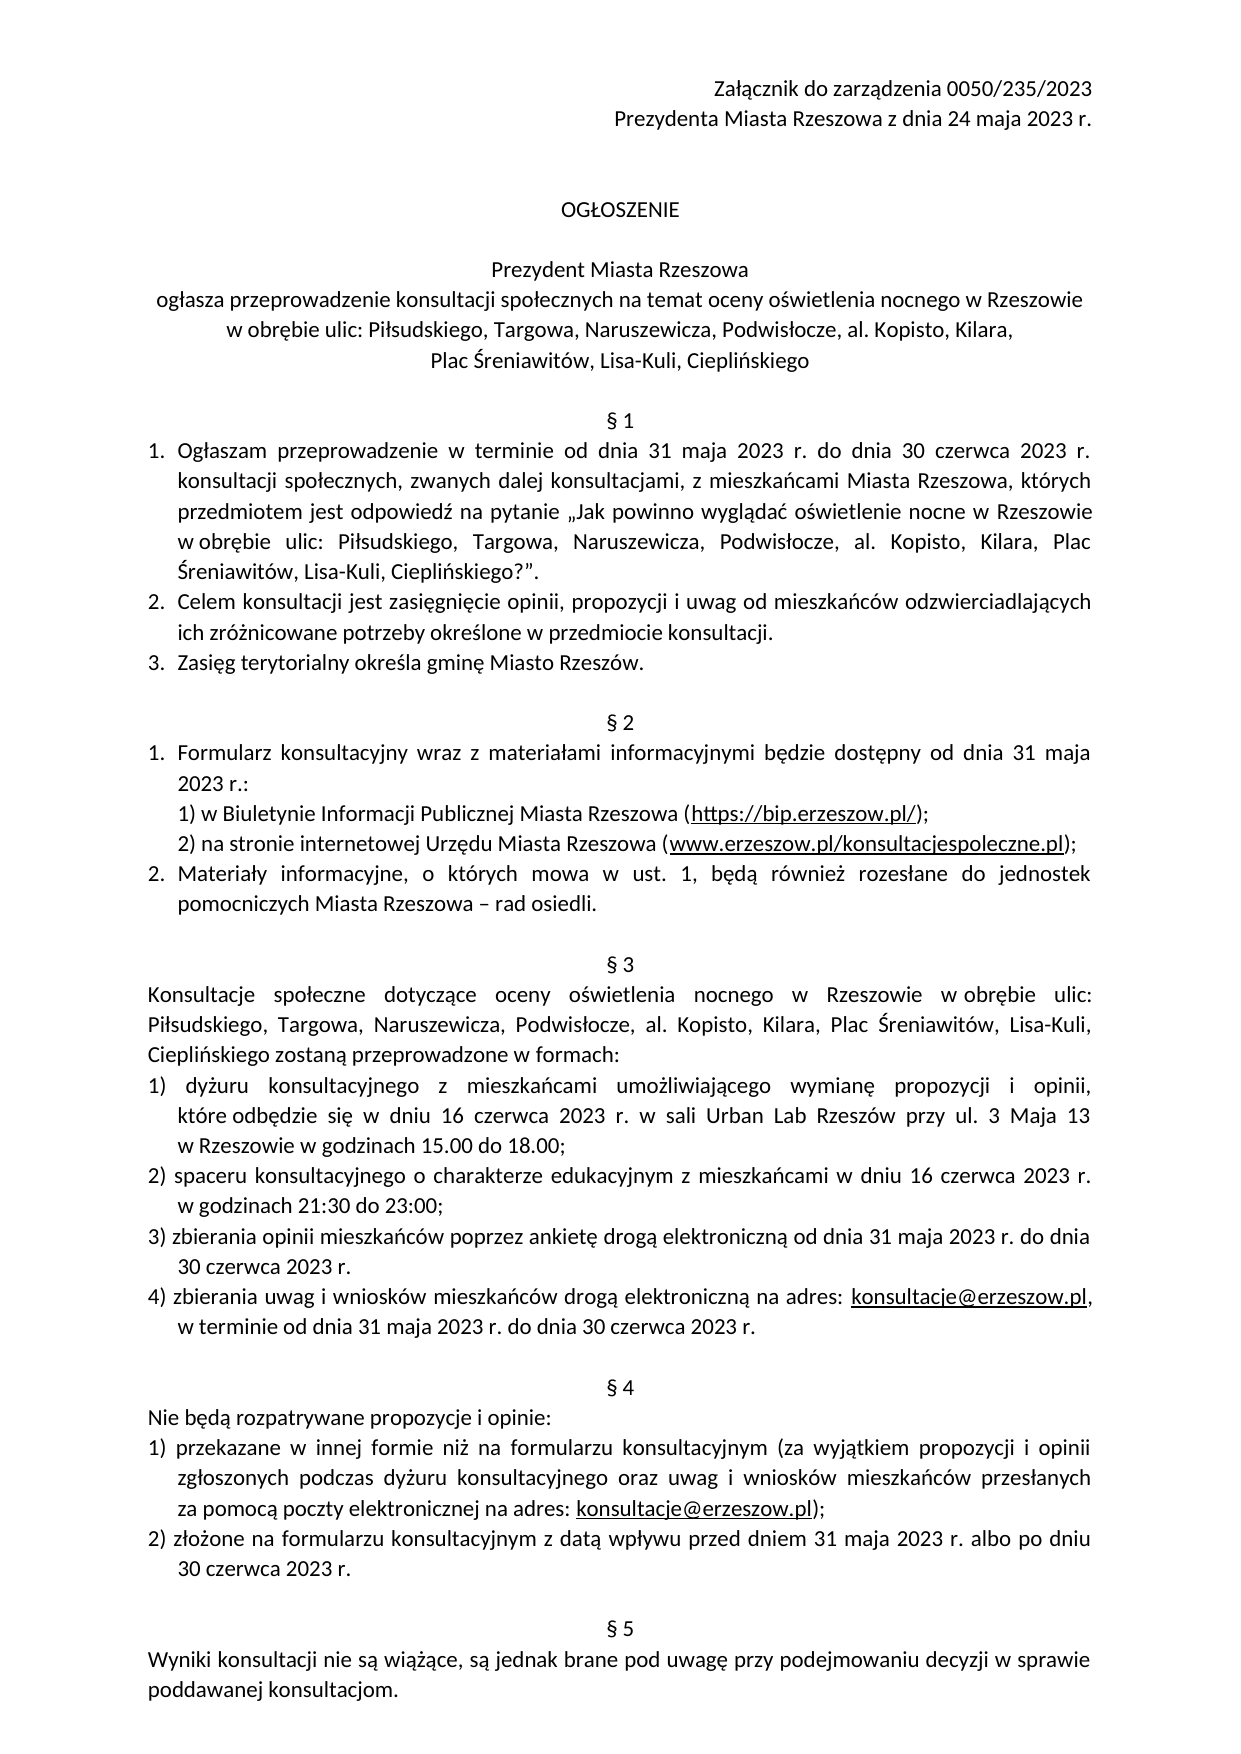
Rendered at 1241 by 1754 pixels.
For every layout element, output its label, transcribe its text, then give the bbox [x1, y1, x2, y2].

text § 4 [148, 1373, 1093, 1401]
list Ogłaszam przeprowadzenie w terminie od dnia 31 maja 2023 r. do dnia 30 czerwca 2023 r. konsultacji społecznych, zwanych dalej konsultacjami, z mieszkańcami Miasta Rzeszowa, których przedmiotem jest odpowiedź na pytanie „Jak powinno wyglądać oświetlenie nocne w Rzeszowie w obrębie ulic: Piłsudskiego, Targowa, Naruszewicza, Podwisłocze, al. Kopisto, Kilara, Plac Śreniawitów, Lisa-Kuli, Cieplińskiego?”. [148, 436, 1093, 585]
text 3) zbierania opinii mieszkańców poprzez ankietę drogą elektroniczną od dnia 31 maja 2023 r. do dnia 30 czerwca 2023 r. [148, 1222, 1093, 1280]
list 2) na stronie internetowej Urzędu Miasta Rzeszowa (www.erzeszow.pl/konsultacjespoleczne.pl); [177, 829, 1093, 857]
text ogłasza przeprowadzenie konsultacji społecznych na temat oceny oświetlenia nocnego w Rzeszowie w obrębie ulic: Piłsudskiego, Targowa, Naruszewicza, Podwisłocze, al. Kopisto, Kilara, Plac Śreniawitów, Lisa-Kuli, Cieplińskiego [148, 285, 1093, 374]
text 1) przekazane w innej formie niż na formularzu konsultacyjnym (za wyjątkiem propozycji i opinii zgłoszonych podczas dyżuru konsultacyjnego oraz uwag i wniosków mieszkańców przesłanych za pomocą poczty elektronicznej na adres: konsultacje@erzeszow.pl); [148, 1433, 1093, 1522]
text 4) zbierania uwag i wniosków mieszkańców drogą elektroniczną na adres: konsultacje@erzeszow.pl, w terminie od dnia 31 maja 2023 r. do dnia 30 czerwca 2023 r. [148, 1282, 1093, 1340]
text § 3 [148, 950, 1093, 978]
text Wyniki konsultacji nie są wiążące, są jednak brane pod uwagę przy podejmowaniu decyzji w sprawie poddawanej konsultacjom. [148, 1645, 1093, 1703]
text Konsultacje społeczne dotyczące oceny oświetlenia nocnego w Rzeszowie w obrębie ulic: Piłsudskiego, Targowa, Naruszewicza, Podwisłocze, al. Kopisto, Kilara, Plac Śreniawitów, Lisa-Kuli, Cieplińskiego zostaną przeprowadzone w formach: [148, 980, 1093, 1068]
text Nie będą rozpatrywane propozycje i opinie: [148, 1403, 1093, 1431]
text § 5 [148, 1614, 1093, 1642]
text Załącznik do zarządzenia 0050/235/2023 [148, 74, 1093, 102]
text § 1 [148, 406, 1093, 434]
text OGŁOSZENIE [148, 195, 1093, 223]
list Formularz konsultacyjny wraz z materiałami informacyjnymi będzie dostępny od dnia 31 maja 2023 r.: [148, 738, 1093, 797]
text Prezydent Miasta Rzeszowa [148, 255, 1093, 283]
text § 2 [148, 708, 1093, 736]
list Celem konsultacji jest zasięgnięcie opinii, propozycji i uwag od mieszkańców odzwierciadlających ich zróżnicowane potrzeby określone w przedmiocie konsultacji. [148, 587, 1093, 646]
text 2) złożone na formularzu konsultacyjnym z datą wpływu przed dniem 31 maja 2023 r. albo po dniu 30 czerwca 2023 r. [148, 1524, 1093, 1582]
list Zasięg terytorialny określa gminę Miasto Rzeszów. [148, 648, 1093, 676]
text Prezydenta Miasta Rzeszowa z dnia 24 maja 2023 r. [148, 104, 1093, 132]
text 1) dyżuru konsultacyjnego z mieszkańcami umożliwiającego wymianę propozycji i opinii, które odbędzie się w dniu 16 czerwca 2023 r. w sali Urban Lab Rzeszów przy ul. 3 Maja 13 w Rzeszowie w godzinach 15.00 do 18.00; [148, 1071, 1093, 1159]
list Materiały informacyjne, o których mowa w ust. 1, będą również rozesłane do jednostek pomocniczych Miasta Rzeszowa – rad osiedli. [148, 859, 1093, 917]
text 2) spaceru konsultacyjnego o charakterze edukacyjnym z mieszkańcami w dniu 16 czerwca 2023 r. w godzinach 21:30 do 23:00; [148, 1161, 1093, 1219]
list 1) w Biuletynie Informacji Publicznej Miasta Rzeszowa (https://bip.erzeszow.pl/); [177, 799, 1093, 827]
